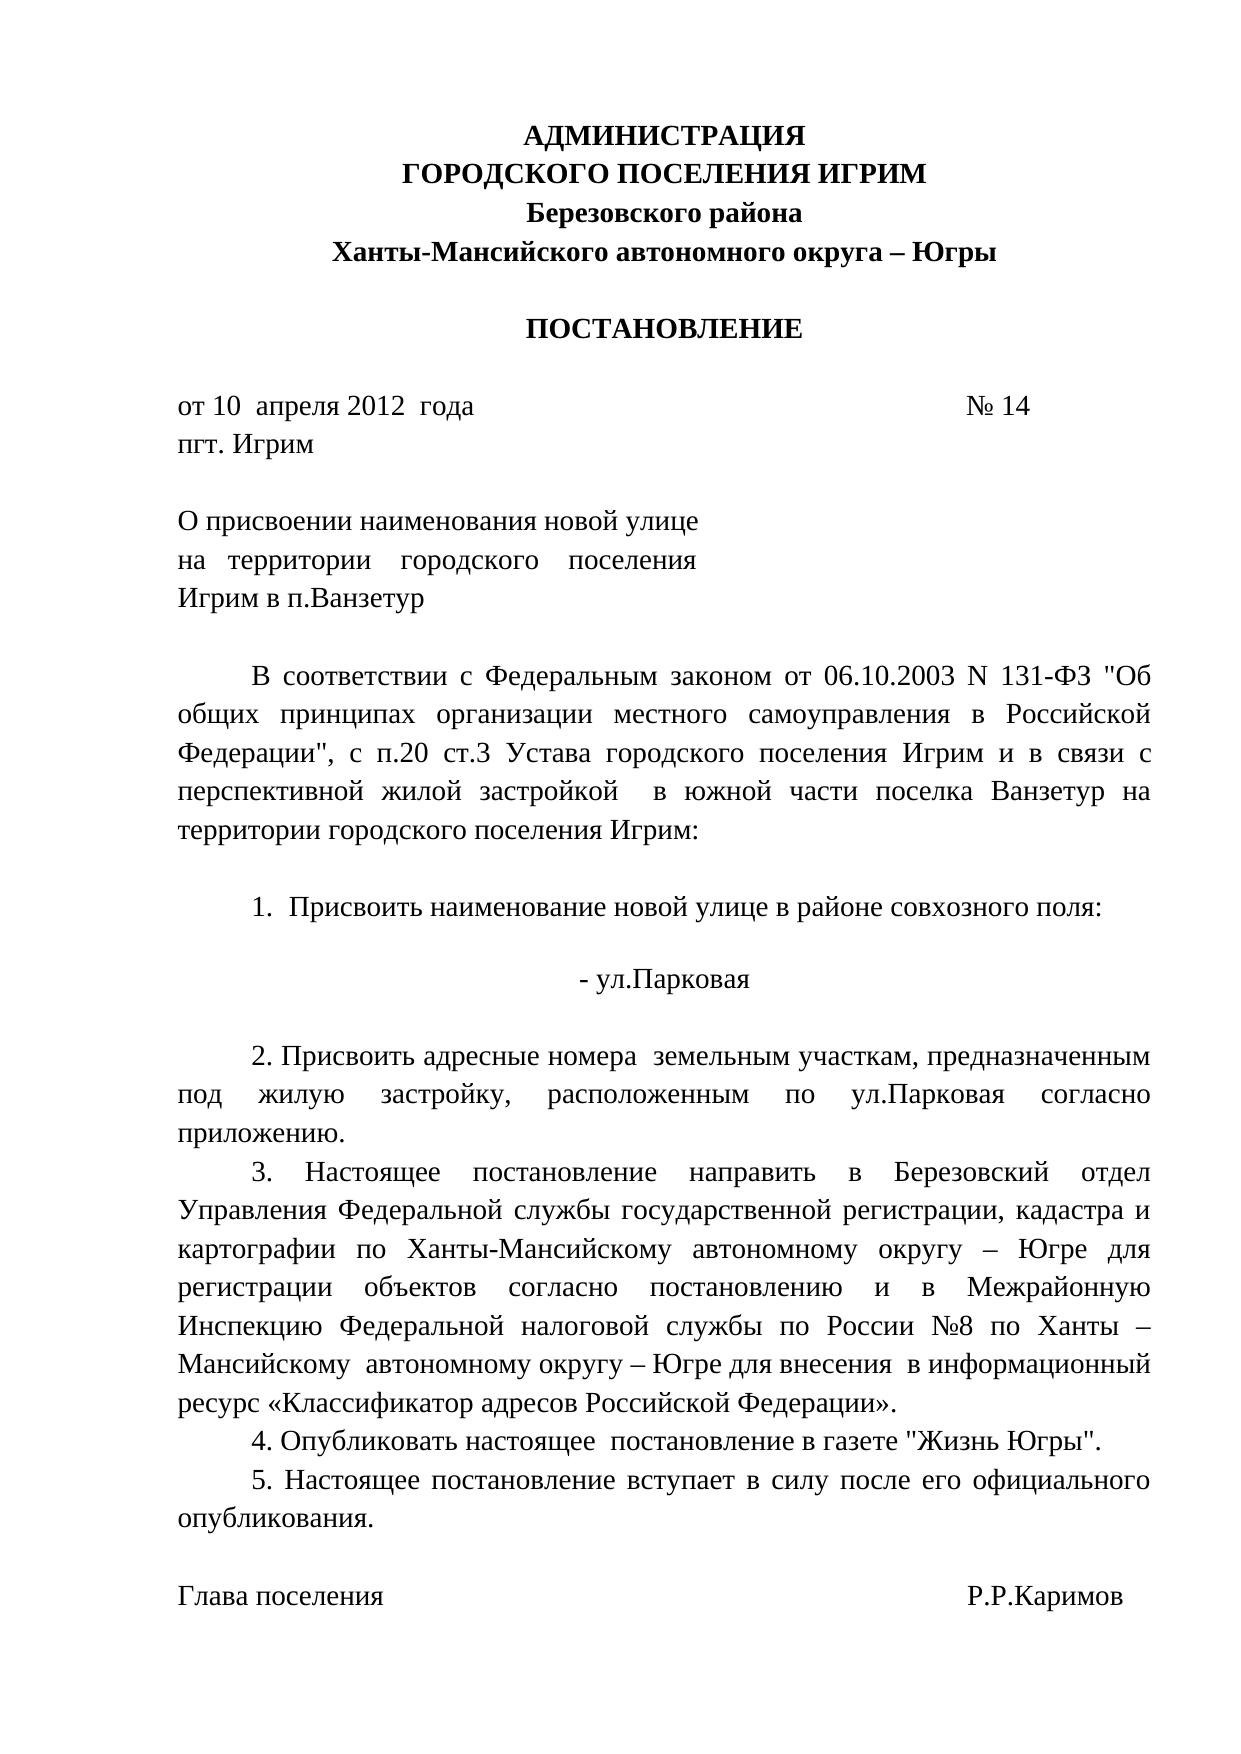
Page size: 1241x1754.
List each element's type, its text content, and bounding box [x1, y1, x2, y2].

text В соответствии с Федеральным законом от 06.10.2003 N 131-ФЗ "Об общих принципах организации местного самоуправления в Российской Федерации", с п.20 ст.3 Устава городского поселения Игрим и в связи с перспективной жилой застройкой в южной части поселка Ванзетур на территории городского поселения Игрим: [177, 658, 1152, 845]
text 4. Опубликовать настоящее постановление в газете "Жизнь Югры". [177, 1423, 1152, 1457]
text 2. Присвоить адресные номера земельным участкам, предназначенным под жилую застройку, расположенным по ул.Парковая согласно приложению. [177, 1038, 1152, 1149]
text ПОСТАНОВЛЕНИЕ [177, 311, 1152, 344]
list Присвоить наименование новой улице в районе совхозного поля: [251, 889, 1152, 922]
text ГОРОДСКОГО ПОСЕЛЕНИЯ ИГРИМ [177, 157, 1152, 190]
text 5. Настоящее постановление вступает в силу после его официального опубликования. [177, 1462, 1152, 1534]
text Ханты-Мансийского автономного округа – Югры [177, 234, 1152, 267]
text О присвоении наименования новой улице [177, 503, 1152, 537]
text - ул.Парковая [177, 961, 1152, 994]
text от 10 апреля 2012 года № 14 [177, 388, 1152, 421]
text Игрим в п.Ванзетур [177, 581, 1152, 614]
text пгт. Игрим [177, 426, 1152, 460]
text Глава поселения Р.Р.Каримов [177, 1578, 1152, 1611]
text 3. Настоящее постановление направить в Березовский отдел Управления Федеральной службы государственной регистрации, кадастра и картографии по Ханты-Мансийскому автономному округу – Югре для регистрации объектов согласно постановлению и в Межрайонную Инспекцию Федеральной налоговой службы по России №8 по Ханты – Мансийскому автономному округу – Югре для внесения в информационный ресурс «Классификатор адресов Российской Федерации». [177, 1154, 1152, 1418]
text Березовского района [177, 195, 1152, 229]
text на территории городского поселения [177, 542, 1152, 576]
text АДМИНИСТРАЦИЯ [177, 118, 1152, 152]
